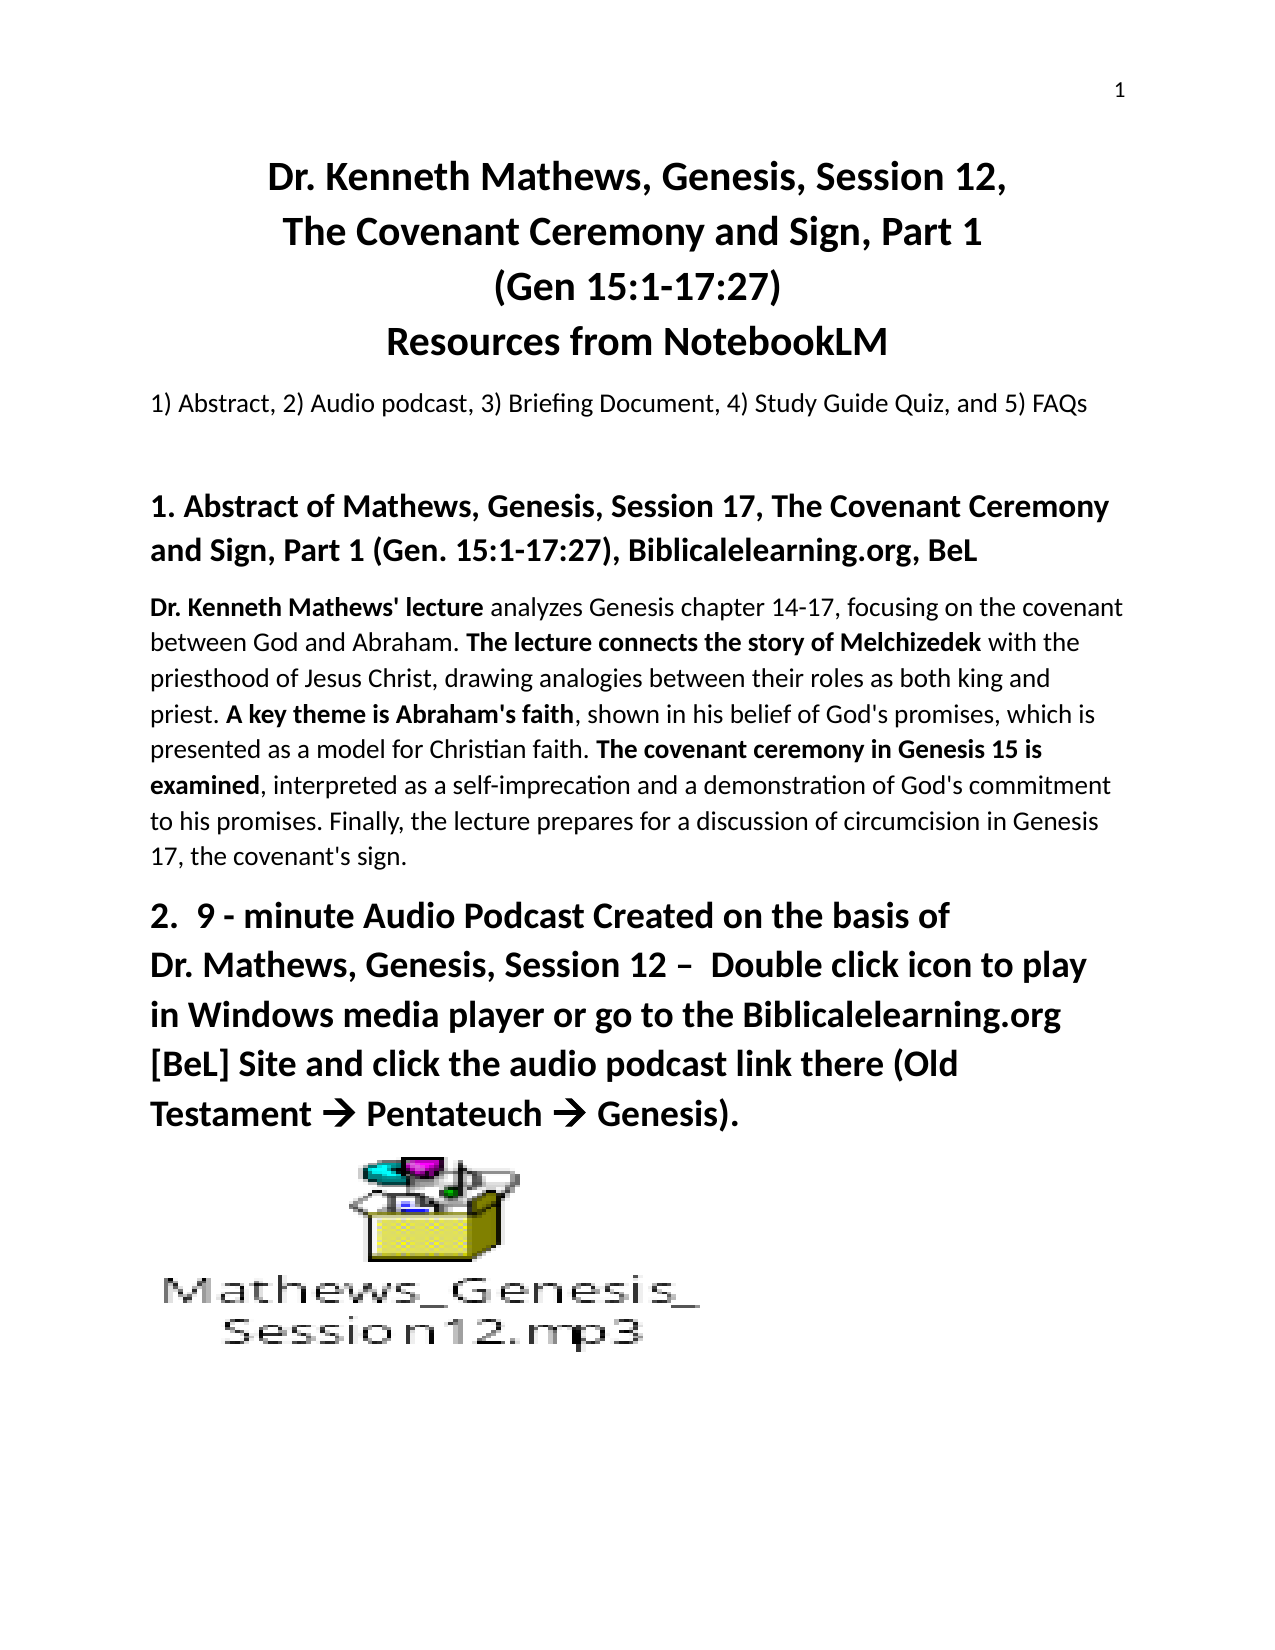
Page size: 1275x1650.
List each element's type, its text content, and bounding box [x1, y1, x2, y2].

text 2. 9 - minute Audio Podcast Created on the basis of Dr. Mathews, Genesis, Session 12 – Double click icon to play in Windows media player or go to the Biblicalelearning.org [BeL] Site and click the audio podcast link there (Old Testament Pentateuch Genesis). [150, 892, 1125, 1135]
text Dr. Kenneth Mathews' lecture analyzes Genesis chapter 14-17, focusing on the covenant between God and Abraham. The lecture connects the story of Melchizedek with the priesthood of Jesus Christ, drawing analogies between their roles as both king and priest. A key theme is Abraham's faith, shown in his belief of God's promises, which is presented as a model for Christian faith. The covenant ceremony in Genesis 15 is examined, interpreted as a self-imprecation and a demonstration of God's commitment to his promises. Finally, the lecture prepares for a discussion of circumcision in Genesis 17, the covenant's sign. [150, 590, 1125, 872]
text 1) Abstract, 2) Audio podcast, 3) Briefing Document, 4) Study Guide Quiz, and 5) FAQs [150, 386, 1125, 419]
text 1. Abstract of Mathews, Genesis, Session 17, The Covenant Ceremony and Sign, Part 1 (Gen. 15:1-17:27), Biblicalelearning.org, BeL [150, 485, 1125, 570]
text Dr. Kenneth Mathews, Genesis, Session 12, The Covenant Ceremony and Sign, Part 1 (Gen 15:1-17:27) Resources from NotebookLM [150, 150, 1125, 366]
